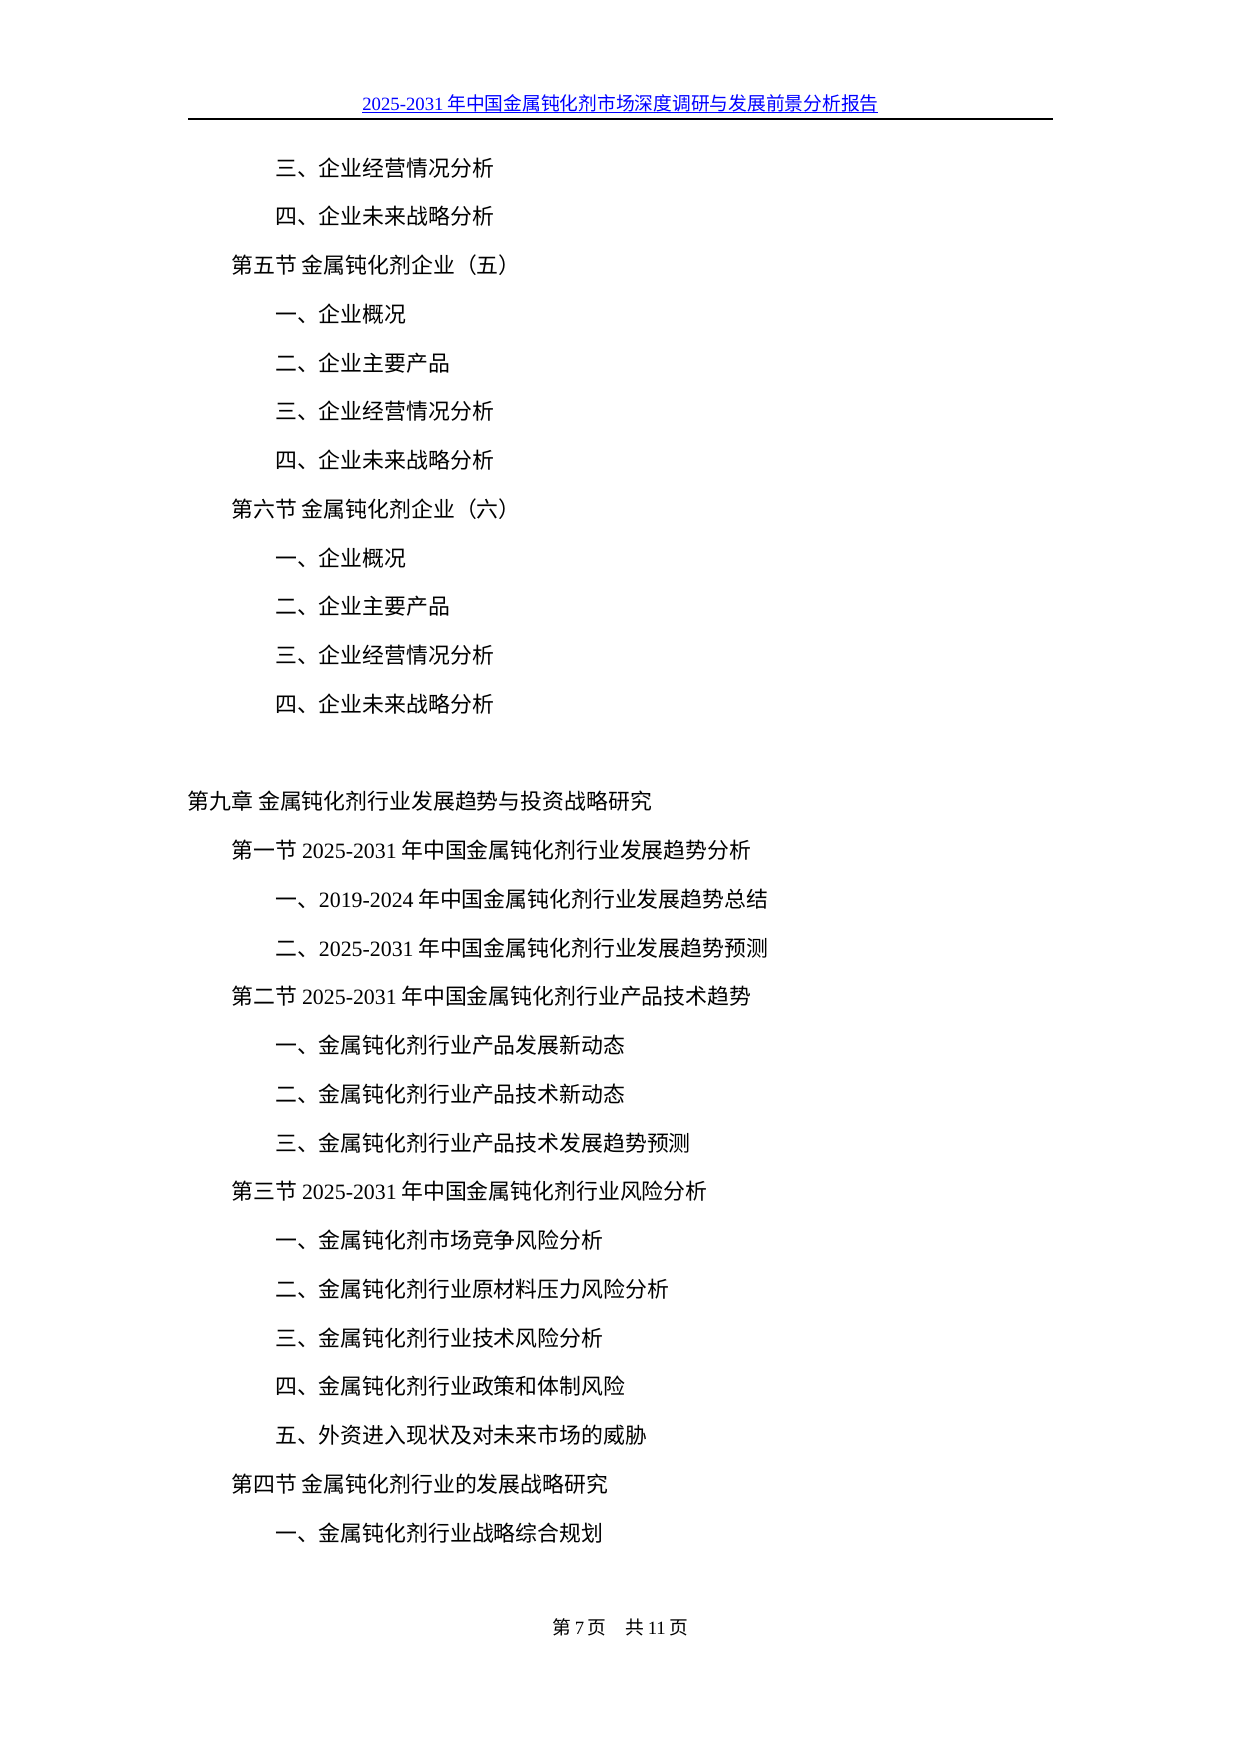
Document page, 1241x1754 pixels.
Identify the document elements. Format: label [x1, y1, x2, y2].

text [187, 150, 1053, 1548]
